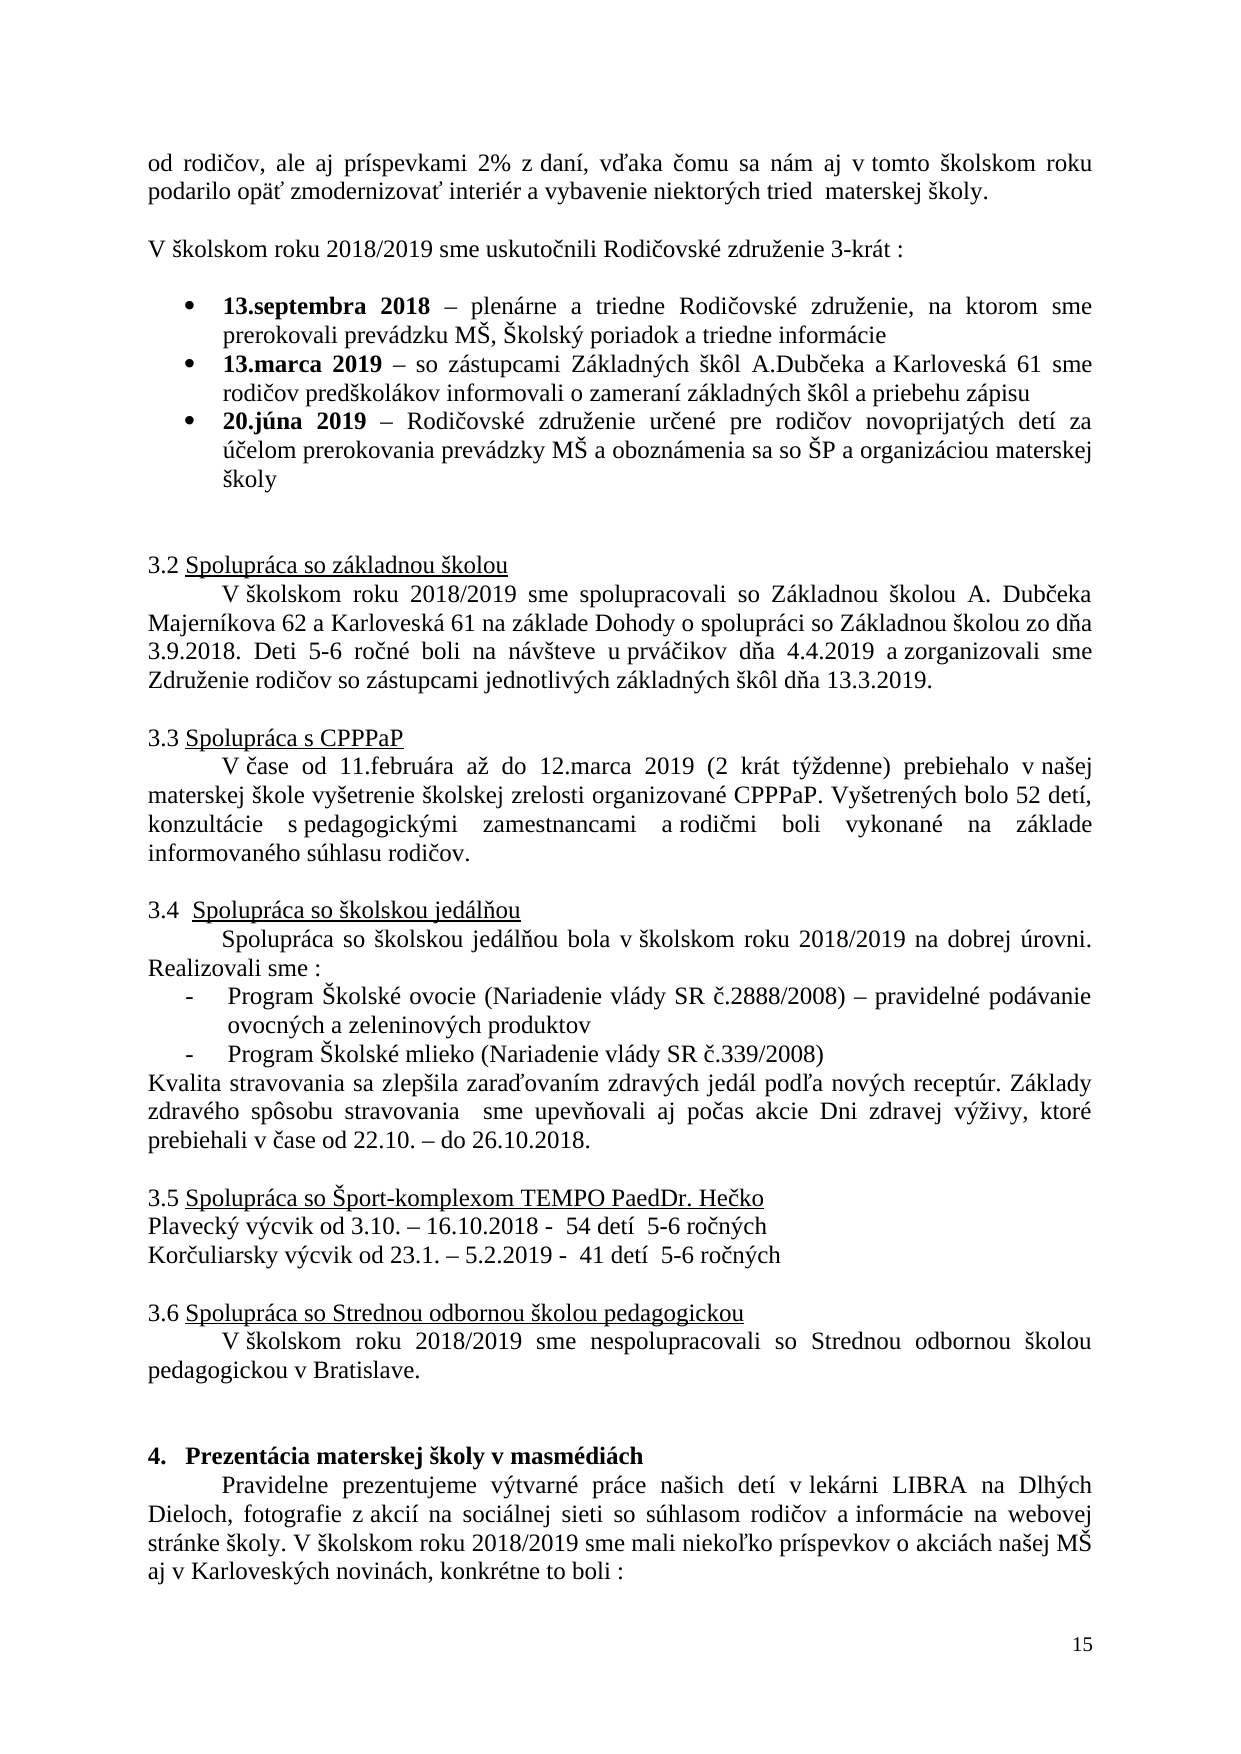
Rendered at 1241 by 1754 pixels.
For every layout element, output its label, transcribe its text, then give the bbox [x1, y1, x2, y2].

text Spolupráca so školskou jedálňou bola v školskom roku 2018/2019 na dobrej úrovni. Realizovali sme : [148, 924, 1092, 981]
text Plavecký výcvik od 3.10. – 16.10.2018 - 54 detí 5-6 ročných [148, 1211, 1092, 1240]
list Program Školské ovocie (Nariadenie vlády SR č.2888/2008) – pravidelné podávanie ovocných a zeleninových produktov [185, 981, 1092, 1039]
text V čase od 11.februára až do 12.marca 2019 (2 krát týždenne) prebiehalo v našej materskej škole vyšetrenie školskej zrelosti organizované CPPPaP. Vyšetrených bolo 52 detí, konzultácie s pedagogickými zamestnancami a rodičmi boli vykonané na základe informovaného súhlasu rodičov. [148, 751, 1092, 866]
list Spolupráca so školskou jedálňou [148, 895, 1092, 924]
list Program Školské mlieko (Nariadenie vlády SR č.339/2008) [185, 1039, 1092, 1068]
list Spolupráca s CPPPaP [148, 723, 1092, 751]
list Prezentácia materskej školy v masmédiách [148, 1441, 1092, 1470]
text Kvalita stravovania sa zlepšila zaraďovaním zdravých jedál podľa nových receptúr. Základy zdravého spôsobu stravovania sme upevňovali aj počas akcie Dni zdravej výživy, ktoré prebiehali v čase od 22.10. – do 26.10.2018. [148, 1068, 1092, 1154]
list Spolupráca so Šport-komplexom TEMPO PaedDr. Hečko [148, 1183, 1092, 1211]
text Pravidelne prezentujeme výtvarné práce našich detí v lekárni LIBRA na Dlhých Dieloch, fotografie z akcií na sociálnej sieti so súhlasom rodičov a informácie na webovej stránke školy. V školskom roku 2018/2019 sme mali niekoľko príspevkov o akciách našej MŠ aj v Karloveských novinách, konkrétne to boli : [148, 1470, 1092, 1585]
text V školskom roku 2018/2019 sme uskutočnili Rodičovské združenie 3-krát : [148, 234, 1092, 263]
list 20.júna 2019 – Rodičovské združenie určené pre rodičov novoprijatých detí za účelom prerokovania prevádzky MŠ a oboznámenia sa so ŠP a organizáciou materskej školy [185, 406, 1092, 493]
list Spolupráca so základnou školou [148, 550, 1092, 579]
list 13.marca 2019 – so zástupcami Základných škôl A.Dubčeka a Karloveská 61 sme rodičov predškolákov informovali o zameraní základných škôl a priebehu zápisu [185, 349, 1092, 406]
text V školskom roku 2018/2019 sme nespolupracovali so Strednou odbornou školou pedagogickou v Bratislave. [148, 1326, 1092, 1384]
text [148, 148, 1092, 205]
text Korčuliarsky výcvik od 23.1. – 5.2.2019 - 41 detí 5-6 ročných [148, 1240, 1092, 1269]
text V školskom roku 2018/2019 sme spolupracovali so Základnou školou A. Dubčeka Majerníkova 62 a Karloveská 61 na základe Dohody o spolupráci so Základnou školou zo dňa 3.9.2018. Deti 5-6 ročné boli na návšteve u prváčikov dňa 4.4.2019 a zorganizovali sme Združenie rodičov so zástupcami jednotlivých základných škôl dňa 13.3.2019. [148, 579, 1092, 694]
list 13.septembra 2018 – plenárne a triedne Rodičovské združenie, na ktorom sme prerokovali prevádzku MŠ, Školský poriadok a triedne informácie [185, 291, 1092, 349]
list Spolupráca so Strednou odbornou školou pedagogickou [148, 1298, 1092, 1326]
